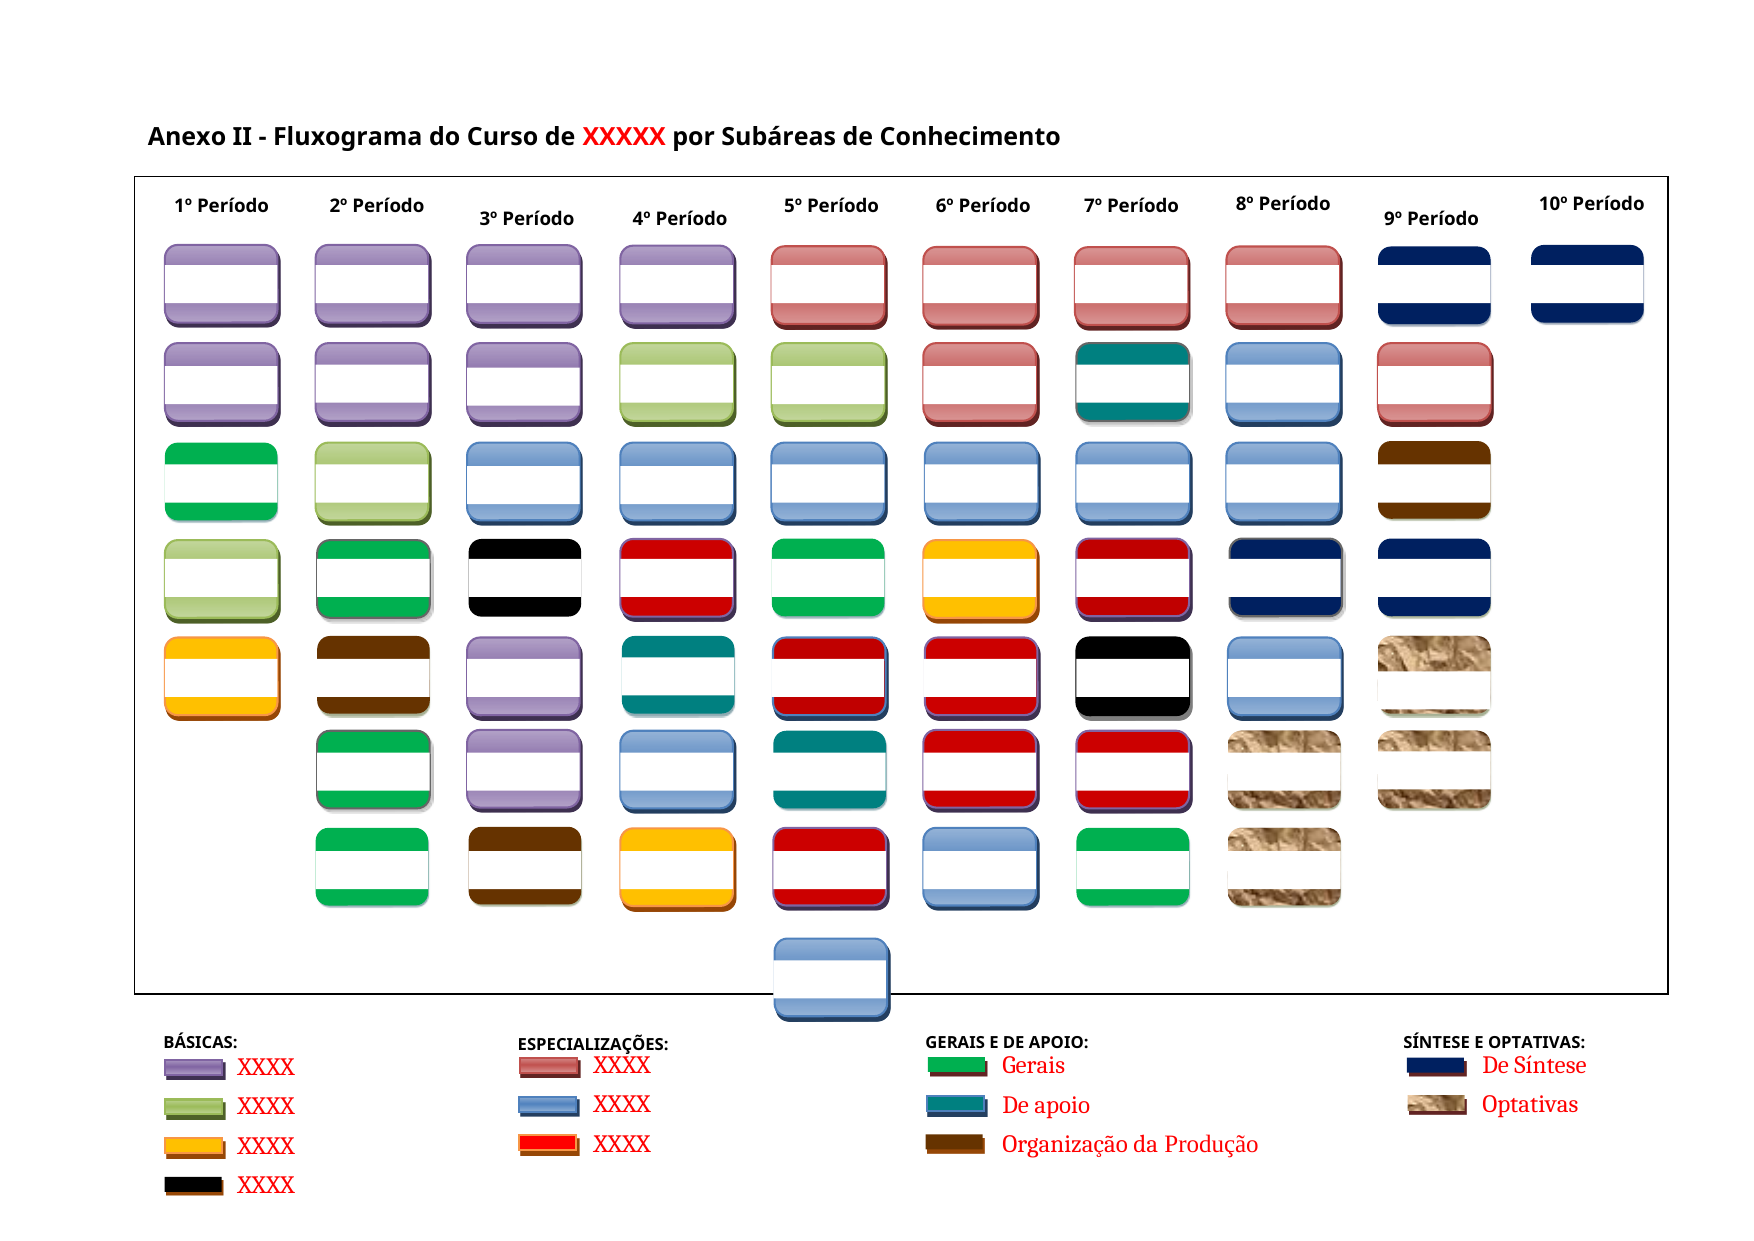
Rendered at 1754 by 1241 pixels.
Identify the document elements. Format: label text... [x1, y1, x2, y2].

picture [1381, 710, 1487, 714]
picture [1228, 730, 1341, 752]
picture [1378, 730, 1491, 751]
picture [1228, 827, 1341, 851]
picture [1407, 1095, 1465, 1111]
picture [1227, 871, 1341, 906]
picture [1378, 635, 1491, 671]
subtitle Anexo II - Fluxograma do Curso de XXXXX por Subáreas de Conhecimento [148, 118, 1606, 152]
picture [1227, 774, 1341, 809]
picture [1377, 774, 1491, 809]
